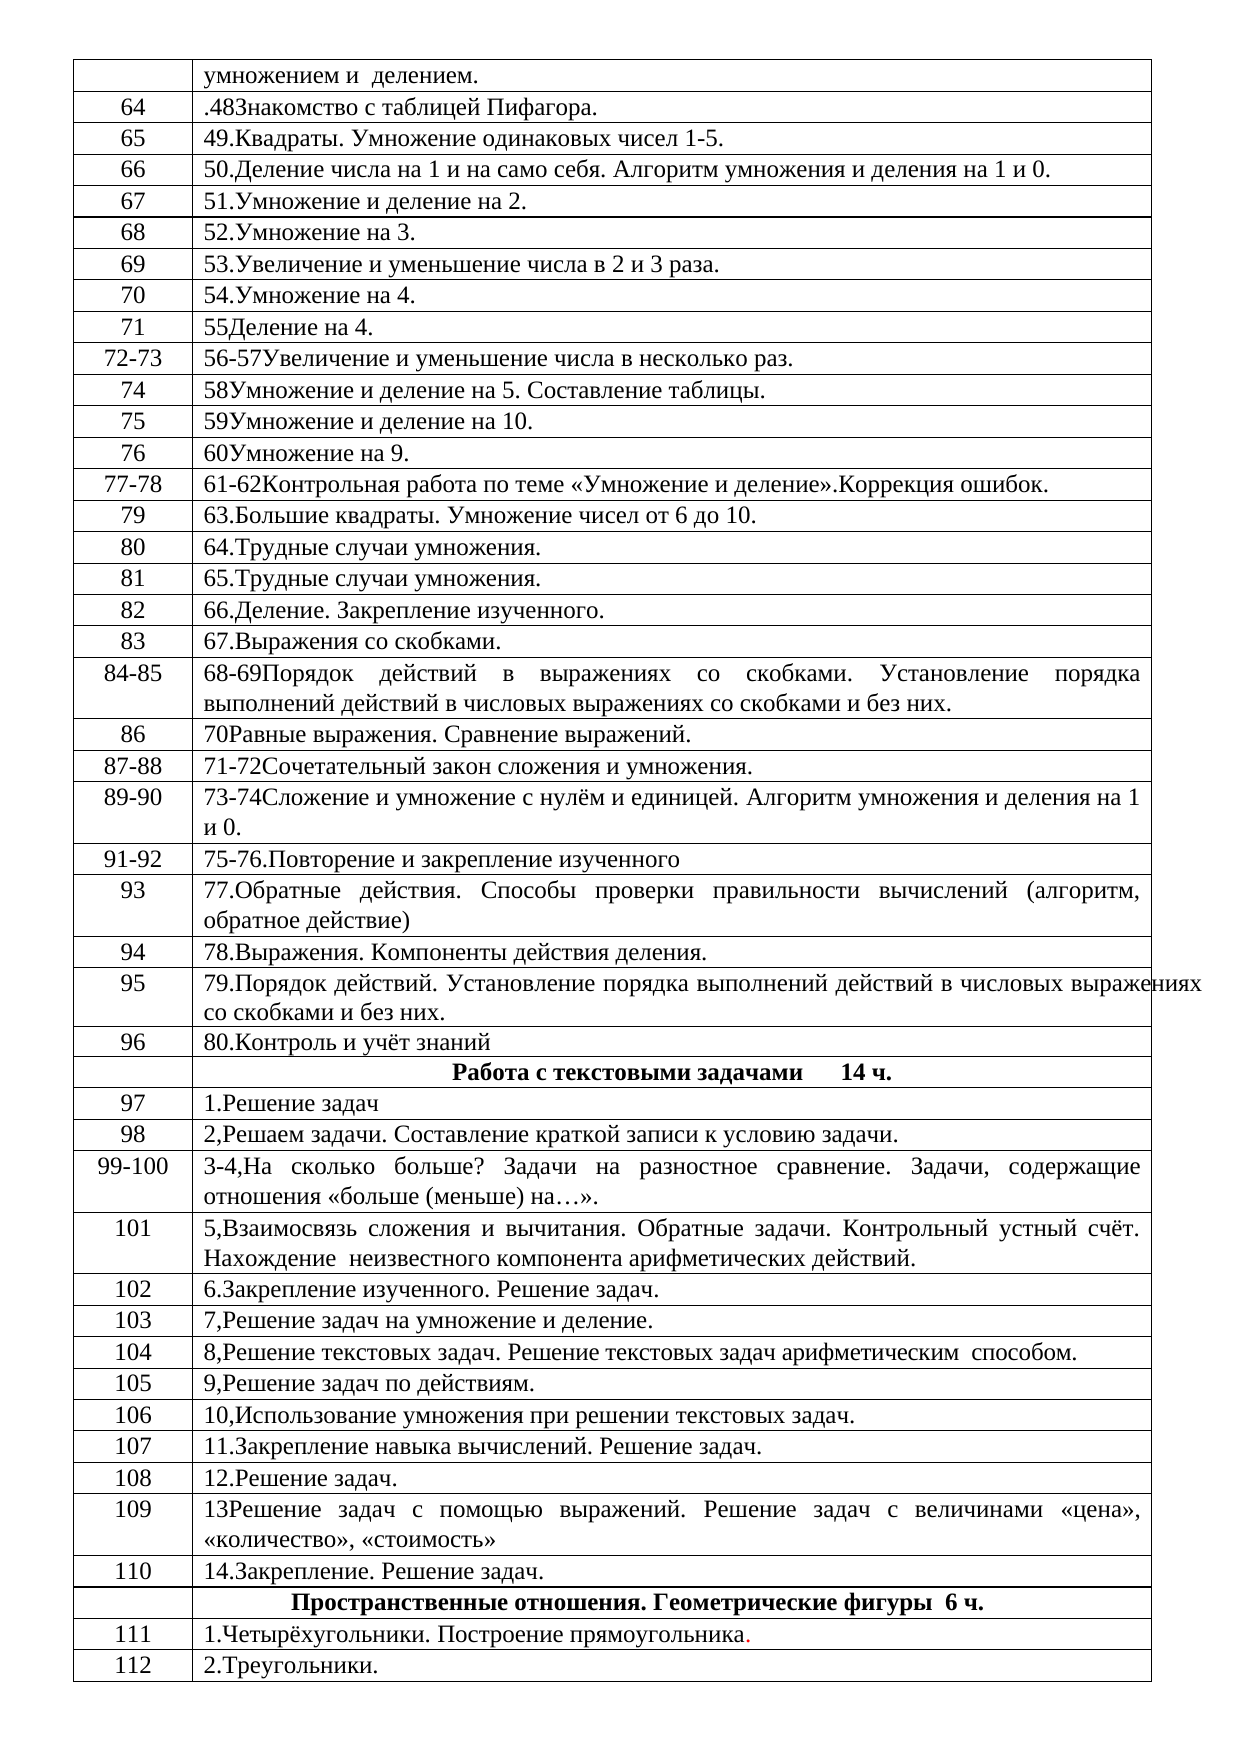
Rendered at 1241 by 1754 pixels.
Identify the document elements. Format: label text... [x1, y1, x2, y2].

table_cell 61-62Контрольная работа по теме «Умножение и деление».Коррекция ошибок. [193, 469, 1151, 499]
table_cell 89-90 [74, 782, 192, 843]
table_cell 54.Умножение на 4. [193, 280, 1151, 311]
table_cell 5,Взаимосвязь сложения и вычитания. Обратные задачи. Контрольный устный счёт. Нахождение неизвестного компонента арифметических действий. [193, 1213, 1151, 1273]
table_cell 66.Деление. Закрепление изученного. [193, 595, 1151, 625]
table_cell 67.Выражения со скобками. [193, 626, 1151, 657]
table_cell 101 [74, 1213, 192, 1273]
table_cell 109 [74, 1494, 192, 1555]
table_cell 14.Закрепление. Решение задач. [193, 1556, 1151, 1586]
table_cell 70 [74, 280, 192, 311]
table_cell 76 [74, 438, 192, 468]
table_cell 6.Закрепление изученного. Решение задач. [193, 1274, 1151, 1304]
table_cell 82 [74, 595, 192, 625]
table_cell [74, 1588, 192, 1618]
table_cell 71-72Сочетательный закон сложения и умножения. [193, 751, 1151, 781]
table_cell 80 [74, 532, 192, 562]
table_cell 56-57Увеличение и уменьшение числа в несколько раз. [193, 343, 1151, 374]
table_cell 58Умножение и деление на 5. Составление таблицы. [193, 375, 1151, 405]
table_cell 105 [74, 1369, 192, 1399]
table_cell 9,Решение задач по действиям. [193, 1369, 1151, 1399]
table_cell 70Равные выражения. Сравнение выражений. [193, 719, 1151, 750]
table_cell 79.Порядок действий. Установление порядка выполнений действий в числовых выражениях со скобками и без них. [193, 968, 1151, 1026]
table_cell 87-88 [74, 751, 192, 781]
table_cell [193, 60, 1151, 91]
table_cell 111 [74, 1619, 192, 1649]
table_cell 71 [74, 312, 192, 342]
table_cell 67 [74, 186, 192, 216]
table_cell 55Деление на 4. [193, 312, 1151, 342]
table_cell 112 [74, 1650, 192, 1681]
table_cell 80.Контроль и учёт знаний [193, 1027, 1151, 1056]
table_cell 95 [74, 968, 192, 1026]
table_cell 49.Квадраты. Умножение одинаковых чисел 1-5. [193, 123, 1151, 153]
table_cell 7,Решение задач на умножение и деление. [193, 1306, 1151, 1336]
table_cell 11.Закрепление навыка вычислений. Решение задач. [193, 1431, 1151, 1462]
table_cell .48Знакомство с таблицей Пифагора. [193, 92, 1151, 122]
table_cell 65.Трудные случаи умножения. [193, 564, 1151, 594]
table_cell 79 [74, 501, 192, 531]
table_cell 13Решение задач с помощью выражений. Решение задач с величинами «цена», «количество», «стоимость» [193, 1494, 1151, 1555]
table_cell 86 [74, 719, 192, 750]
table_cell 97 [74, 1088, 192, 1118]
table_cell 51.Умножение и деление на 2. [193, 186, 1151, 216]
table_cell 10,Использование умножения при решении текстовых задач. [193, 1400, 1151, 1430]
table_cell 8,Решение текстовых задач. Решение текстовых задач арифметическим способом. [193, 1337, 1151, 1367]
table_cell 81 [74, 564, 192, 594]
table_cell 64 [74, 92, 192, 122]
table_cell 75-76.Повторение и закрепление изученного [193, 844, 1151, 874]
table_cell 59Умножение и деление на 10. [193, 406, 1151, 437]
table_cell 77.Обратные действия. Способы проверки правильности вычислений (алгоритм, обратное действие) [193, 875, 1151, 936]
table_cell [74, 1057, 192, 1087]
table_cell Работа с текстовыми задачами 14 ч. [193, 1057, 1151, 1087]
table_cell 91-92 [74, 844, 192, 874]
table_cell 73-74Сложение и умножение с нулём и единицей. Алгоритм умножения и деления на 1 и 0. [193, 782, 1151, 843]
table_cell 68-69Порядок действий в выражениях со скобками. Установление порядка выполнений действий в числовых выражениях со скобками и без них. [193, 658, 1151, 718]
table_cell 63.Большие квадраты. Умножение чисел от 6 до 10. [193, 501, 1151, 531]
table_cell 64.Трудные случаи умножения. [193, 532, 1151, 562]
table_cell 3-4,На сколько больше? Задачи на разностное сравнение. Задачи, содержащие отношения «больше (меньше) на…». [193, 1151, 1151, 1212]
table_cell 1.Четырёхугольники. Построение прямоугольника. [193, 1619, 1151, 1649]
table_cell 66 [74, 155, 192, 185]
table_cell 106 [74, 1400, 192, 1430]
table_cell 50.Деление числа на 1 и на само себя. Алгоритм умножения и деления на 1 и 0. [193, 155, 1151, 185]
table_cell 63 [74, 60, 192, 91]
table_cell 108 [74, 1463, 192, 1493]
table_cell 78.Выражения. Компоненты действия деления. [193, 937, 1151, 967]
table_cell 65 [74, 123, 192, 153]
table_cell 93 [74, 875, 192, 936]
table_cell 84-85 [74, 658, 192, 718]
table_cell 77-78 [74, 469, 192, 499]
table_cell 102 [74, 1274, 192, 1304]
table_cell 72-73 [74, 343, 192, 374]
table_cell 12.Решение задач. [193, 1463, 1151, 1493]
table_cell 110 [74, 1556, 192, 1586]
table_cell 75 [74, 406, 192, 437]
table_cell 104 [74, 1337, 192, 1367]
table_cell 68 [74, 218, 192, 248]
table_cell 98 [74, 1120, 192, 1150]
table_cell 53.Увеличение и уменьшение числа в 2 и 3 раза. [193, 249, 1151, 279]
table_cell 94 [74, 937, 192, 967]
table_cell 2,Решаем задачи. Составление краткой записи к условию задачи. [193, 1120, 1151, 1150]
table_cell 52.Умножение на 3. [193, 218, 1151, 248]
table_cell 96 [74, 1027, 192, 1056]
table_cell 99-100 [74, 1151, 192, 1212]
table_cell 103 [74, 1306, 192, 1336]
table_cell 83 [74, 626, 192, 657]
table_cell 60Умножение на 9. [193, 438, 1151, 468]
table_cell 69 [74, 249, 192, 279]
table_cell 1.Решение задач [193, 1088, 1151, 1118]
table_cell 2.Треугольники. [193, 1650, 1151, 1681]
table_cell Пространственные отношения. Геометрические фигуры 6 ч. [193, 1588, 1151, 1618]
table_cell 74 [74, 375, 192, 405]
table_cell 107 [74, 1431, 192, 1462]
